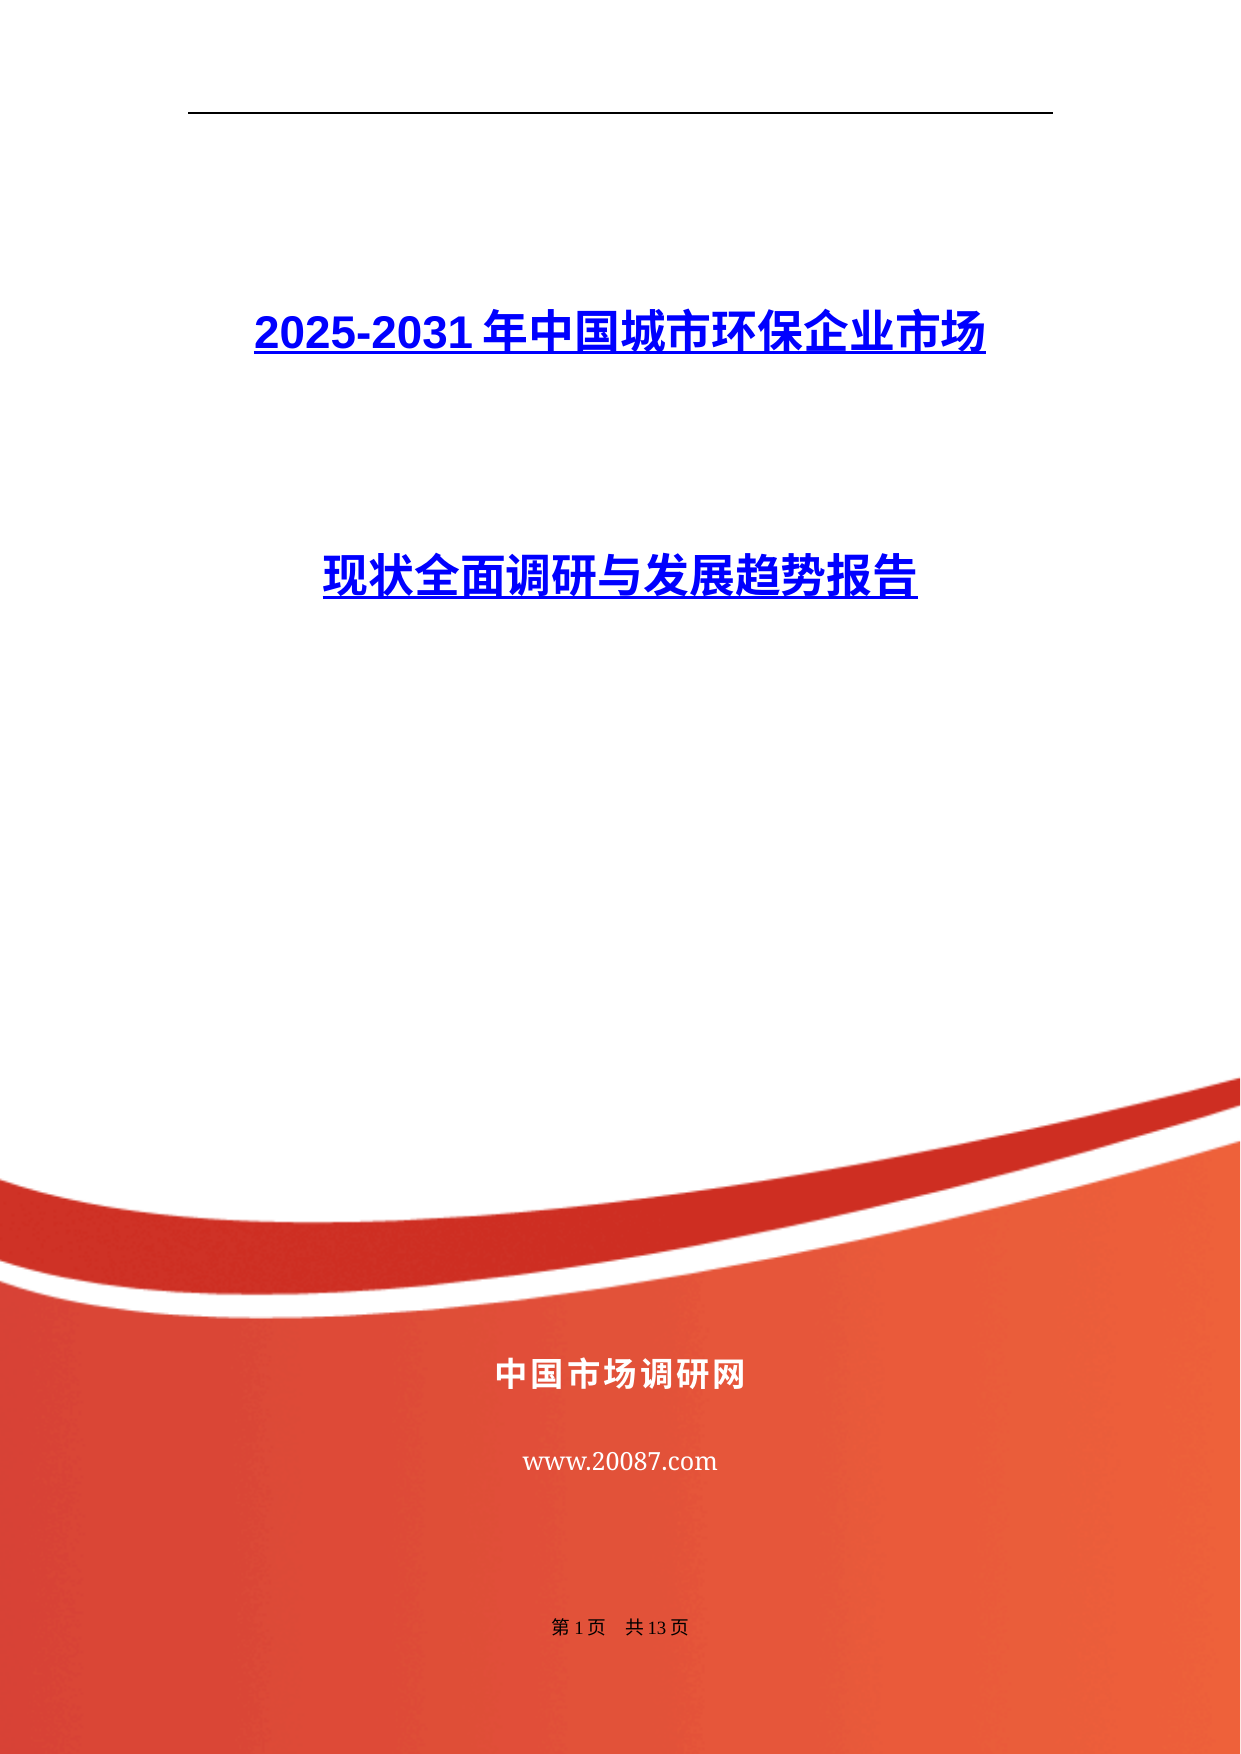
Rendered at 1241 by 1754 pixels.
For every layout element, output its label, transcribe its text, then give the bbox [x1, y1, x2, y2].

table_header 2025-2031年中国城市环保企业市场现状全面调研与发展趋势报告 [188, 207, 1053, 773]
text www.20087.com [187, 1428, 1053, 1493]
picture [0, 1006, 1241, 1754]
subtitle 中国市场调研网 [187, 1339, 1053, 1404]
